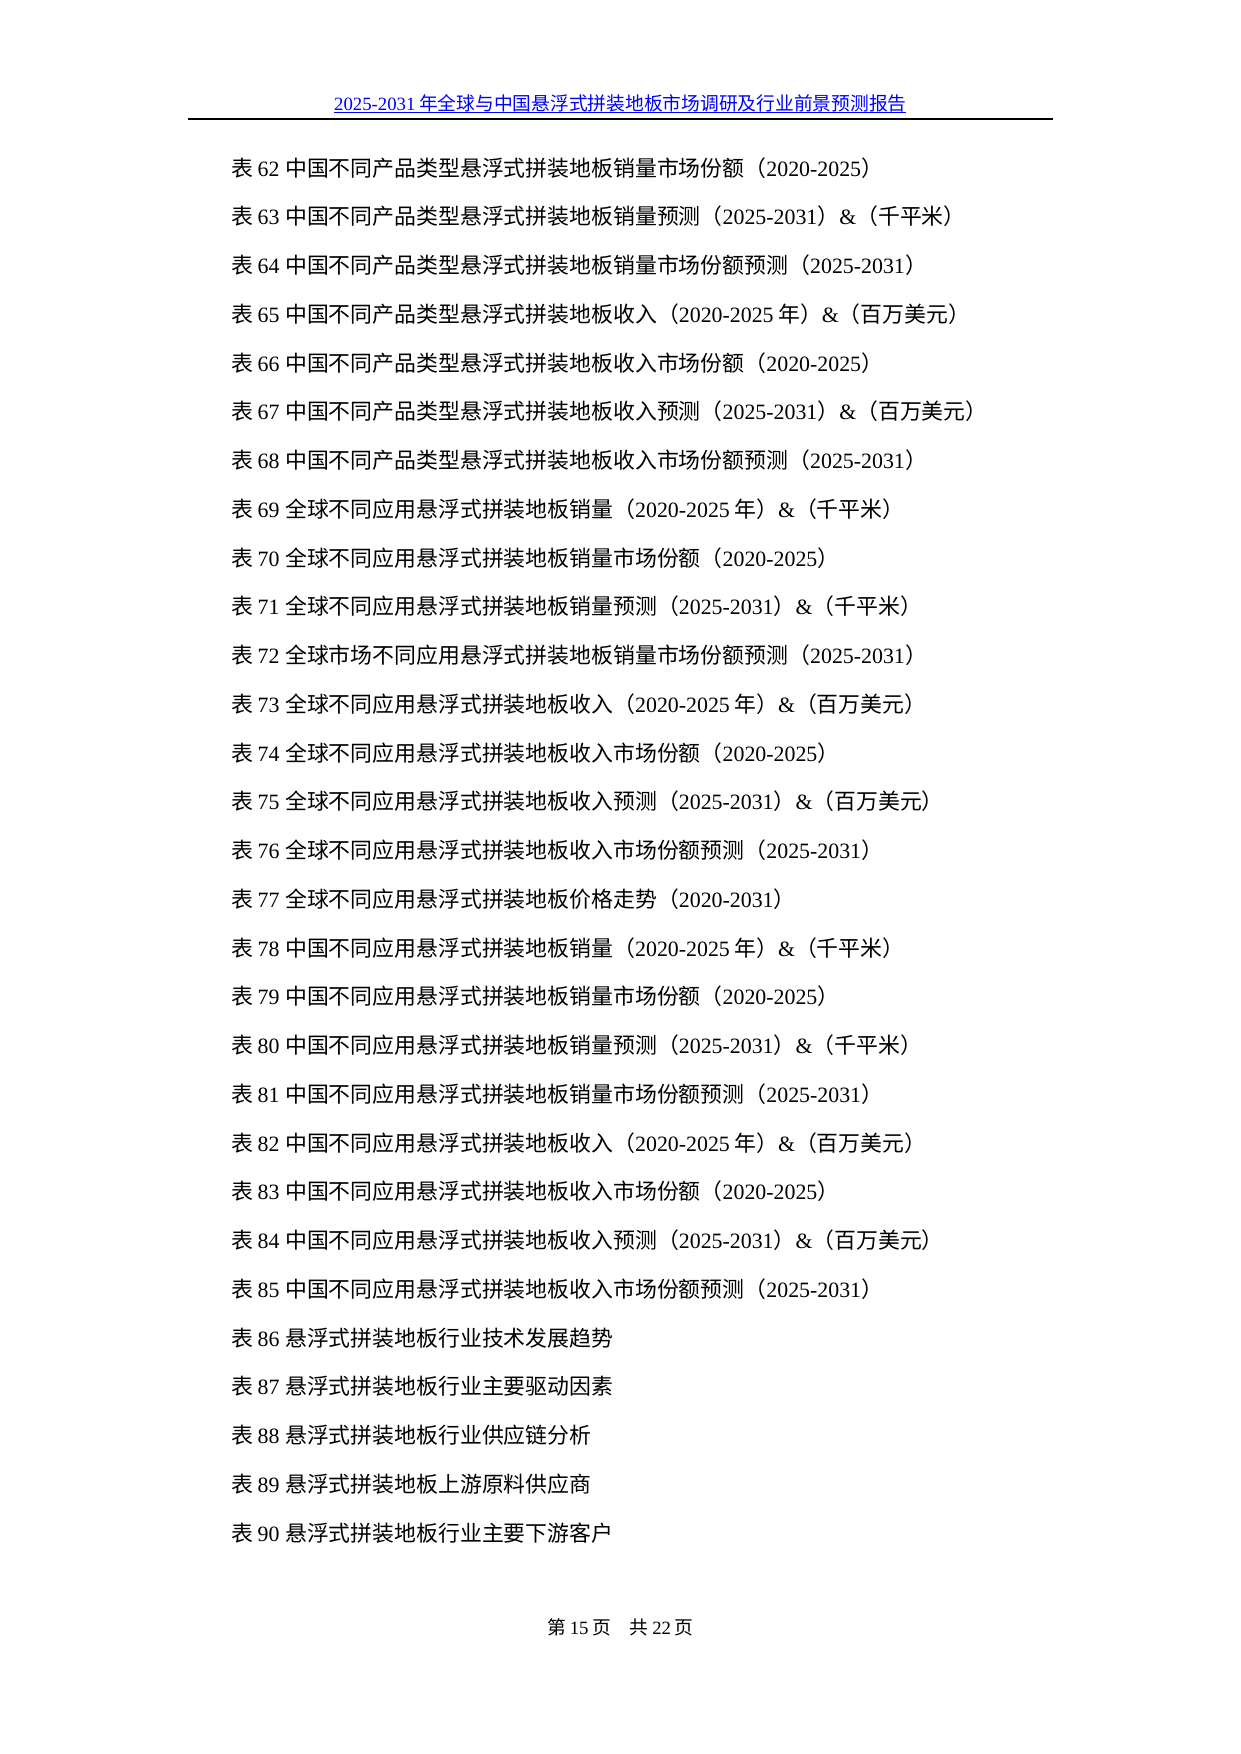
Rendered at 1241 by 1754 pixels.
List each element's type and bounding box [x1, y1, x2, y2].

text [187, 150, 1053, 1548]
